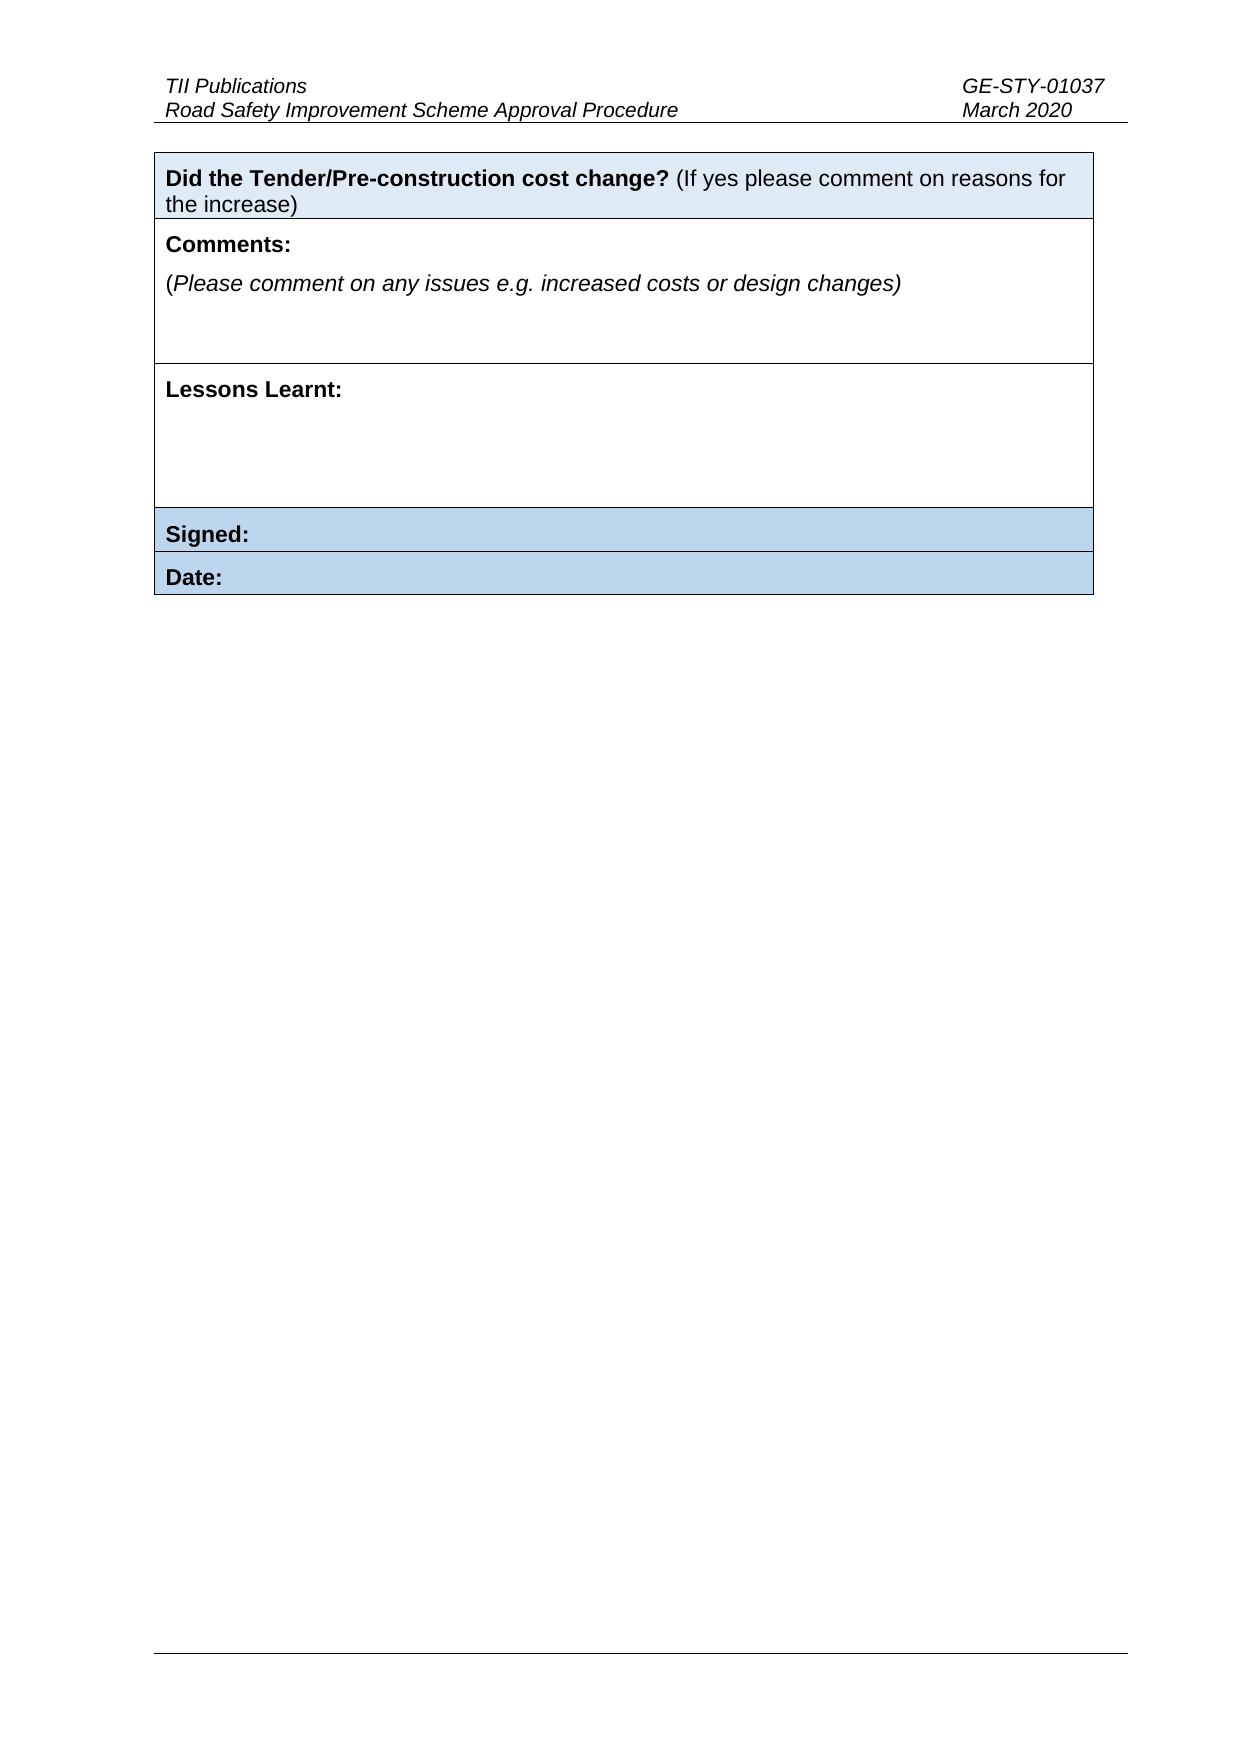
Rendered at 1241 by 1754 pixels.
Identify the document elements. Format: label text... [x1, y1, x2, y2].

table_header Did the Tender/Pre-construction cost change? (If yes please comment on reasons for the increase) [155, 153, 1093, 218]
table_cell Date: [155, 552, 1093, 594]
table_cell Lessons Learnt: [155, 364, 1093, 507]
table_cell Comments: (Please comment on any issues e.g. increased costs or design changes) [155, 219, 1093, 362]
table_cell Signed: [155, 508, 1093, 551]
